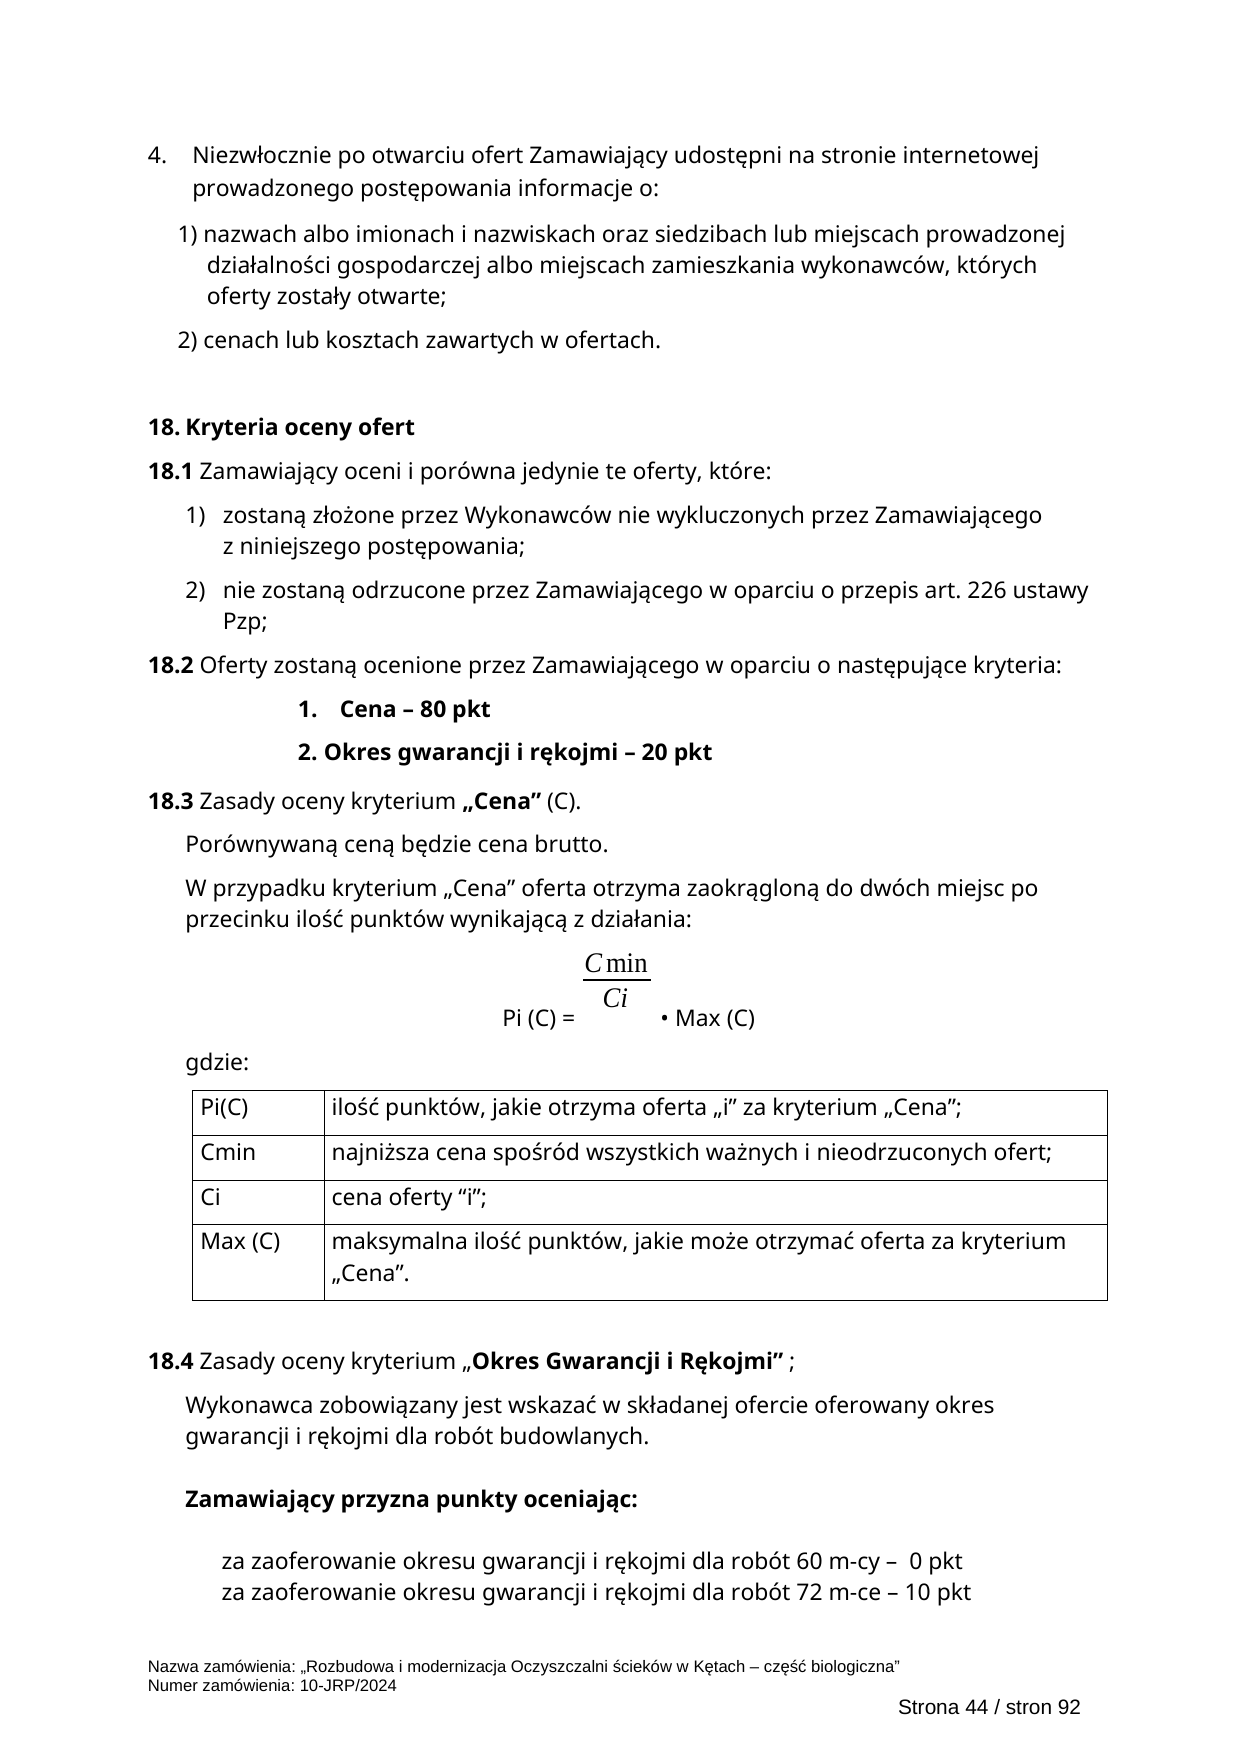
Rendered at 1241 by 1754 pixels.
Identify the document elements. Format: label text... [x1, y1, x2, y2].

table_header Pi(C) [193, 1091, 324, 1135]
list Okres gwarancji i rękojmi – 20 pkt [298, 736, 1093, 767]
text 18.2 Oferty zostaną ocenione przez Zamawiającego w oparciu o następujące kryteria: [148, 649, 1093, 680]
list nie zostaną odrzucone przez Zamawiającego w oparciu o przepis art. 226 ustawy Pzp; [185, 574, 1093, 636]
table_cell Ci [193, 1181, 324, 1224]
text W przypadku kryterium „Cena” oferta otrzyma zaokrągloną do dwóch miejsc po przecinku ilość punktów wynikającą z działania: [185, 872, 1093, 935]
text gdzie: [185, 1046, 1093, 1077]
text 1) nazwach albo imionach i nazwiskach oraz siedzibach lub miejscach prowadzonej działalności gospodarczej albo miejscach zamieszkania wykonawców, których oferty zostały otwarte; [177, 217, 1093, 311]
text 18.3 Zasady oceny kryterium „Cena” (C). [148, 785, 1093, 816]
table_cell cena oferty “i”; [325, 1181, 1107, 1224]
table_cell Cmin [193, 1136, 324, 1179]
table_cell maksymalna ilość punktów, jakie może otrzymać oferta za kryterium „Cena”. [325, 1225, 1107, 1300]
list Niezwłocznie po otwarciu ofert Zamawiający udostępni na stronie internetowej prowadzonego postępowania informacje o: [148, 139, 1093, 203]
table_cell Max (C) [193, 1225, 324, 1300]
text Pi (C) = • Max (C) [502, 947, 1093, 1034]
text 1. Cena – 80 pkt [298, 692, 1093, 724]
subtitle Kryteria oceny ofert [148, 411, 1093, 442]
text za zaoferowanie okresu gwarancji i rękojmi dla robót 60 m-cy – 0 pkt [221, 1545, 1074, 1576]
text za zaoferowanie okresu gwarancji i rękojmi dla robót 72 m-ce – 10 pkt [221, 1576, 1074, 1608]
list zostaną złożone przez Wykonawców nie wykluczonych przez Zamawiającego z niniejszego postępowania; [185, 499, 1093, 561]
text 18.4 Zasady oceny kryterium „Okres Gwarancji i Rękojmi” ; [148, 1345, 1093, 1376]
table_cell najniższa cena spośród wszystkich ważnych i nieodrzuconych ofert; [325, 1136, 1107, 1179]
text 2) cenach lub kosztach zawartych w ofertach. [177, 324, 1093, 355]
table_header ilość punktów, jakie otrzyma oferta „i” za kryterium „Cena”; [325, 1091, 1107, 1135]
text Zamawiający przyzna punkty oceniając: [185, 1483, 1093, 1514]
text Porównywaną ceną będzie cena brutto. [185, 828, 1093, 860]
text Wykonawca zobowiązany jest wskazać w składanej ofercie oferowany okres gwarancji i rękojmi dla robót budowlanych. [185, 1389, 1093, 1451]
text 18.1 Zamawiający oceni i porówna jedynie te oferty, które: [148, 455, 1093, 486]
